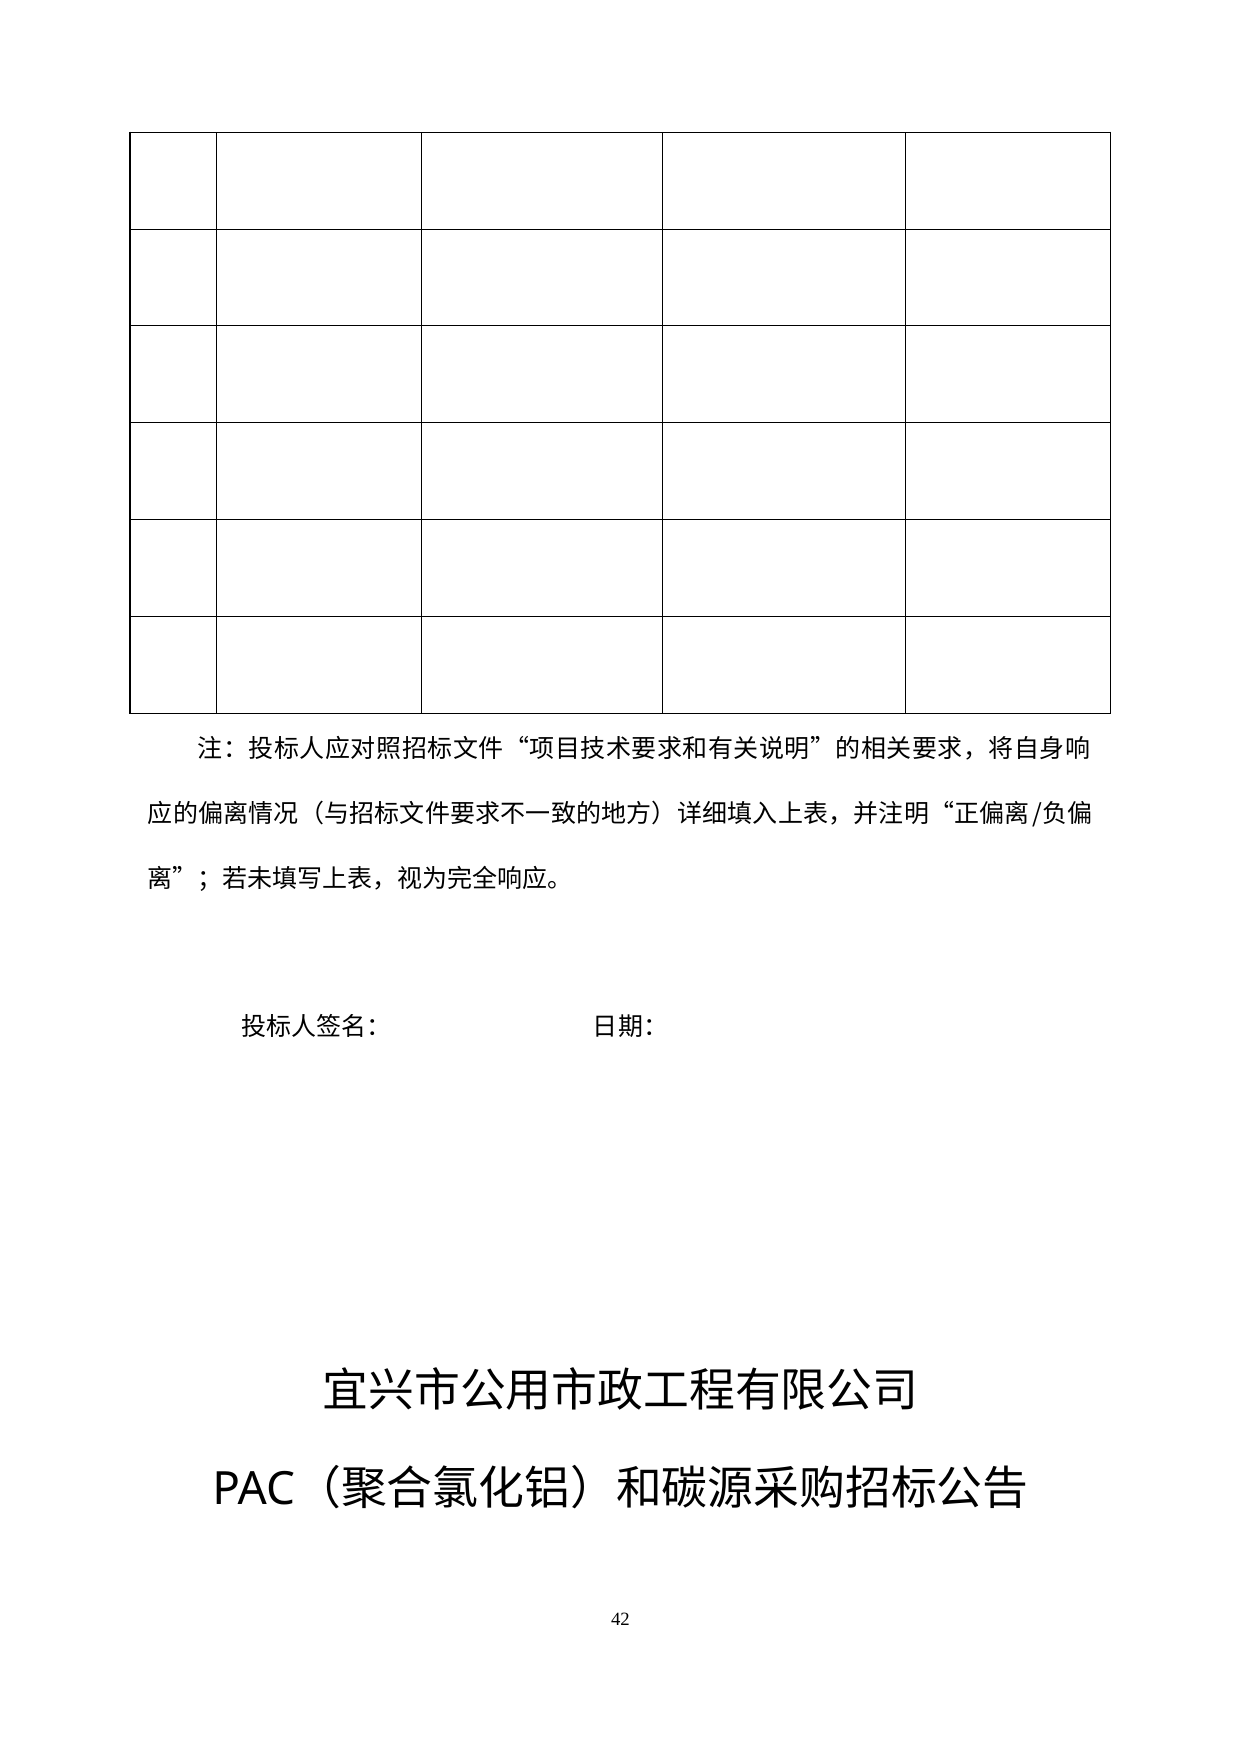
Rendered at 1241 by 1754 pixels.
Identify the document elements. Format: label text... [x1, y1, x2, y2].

table_cell [906, 133, 1110, 228]
table_cell [131, 133, 216, 228]
table_cell [131, 617, 216, 713]
table_cell [217, 520, 421, 616]
text 宜兴市公用市政工程有限公司 [148, 1338, 1092, 1436]
table_cell [663, 326, 905, 422]
table_cell [217, 617, 421, 713]
table_cell [663, 520, 905, 616]
table_cell [422, 326, 662, 422]
table_cell [217, 230, 421, 325]
table_cell [131, 230, 216, 325]
table_cell [906, 230, 1110, 325]
table_cell [663, 617, 905, 713]
table_cell [663, 423, 905, 519]
text 投标人签名： 日期： [191, 992, 1092, 1057]
table_cell [422, 423, 662, 519]
table_cell [422, 230, 662, 325]
table_cell [422, 520, 662, 616]
table_cell [131, 423, 216, 519]
table_cell [663, 133, 905, 228]
table_cell [217, 326, 421, 422]
table_cell [131, 520, 216, 616]
table_cell [663, 230, 905, 325]
table_cell [906, 520, 1110, 616]
table_cell [422, 617, 662, 713]
table_cell [906, 326, 1110, 422]
table_cell [131, 326, 216, 422]
table_cell [422, 133, 662, 228]
table_cell [906, 617, 1110, 713]
text 注：投标人应对照招标文件“项目技术要求和有关说明”的相关要求，将自身响应的偏离情况（与招标文件要求不一致的地方）详细填入上表，并注明“正偏离/负偏离”；若未填写上表，视为完全响应。 [148, 714, 1092, 909]
table_cell [217, 423, 421, 519]
text PAC（聚合氯化铝）和碳源采购招标公告 [148, 1436, 1092, 1533]
table_cell [217, 133, 421, 228]
table_cell [906, 423, 1110, 519]
